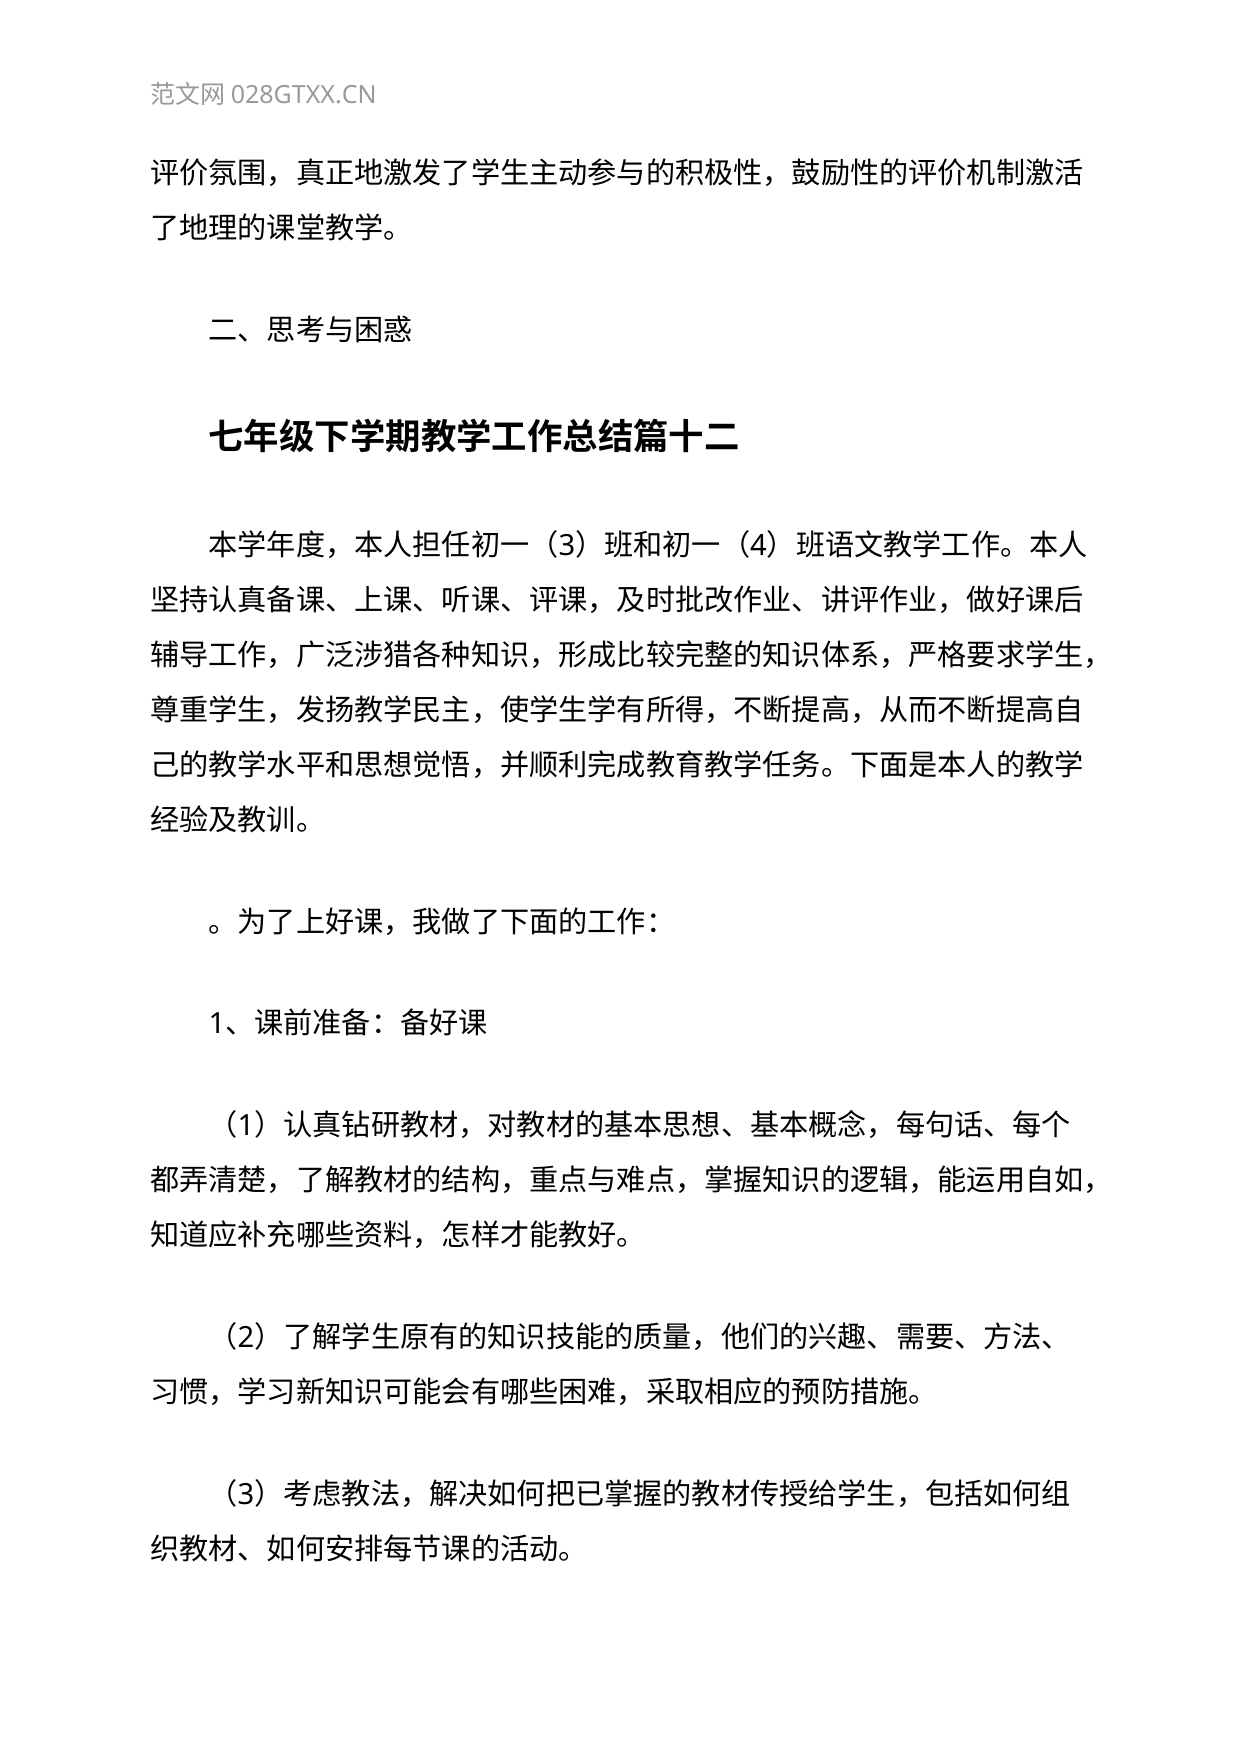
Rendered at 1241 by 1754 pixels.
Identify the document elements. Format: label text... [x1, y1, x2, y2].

text （2）了解学生原有的知识技能的质量，他们的兴趣、需要、方法、习惯，学习新知识可能会有哪些困难，采取相应的预防措施。 [150, 1314, 1090, 1411]
text （3）考虑教法，解决如何把已掌握的教材传授给学生，包括如何组织教材、如何安排每节课的活动。 [150, 1470, 1090, 1568]
text 。为了上好课，我做了下面的工作： [150, 898, 1090, 941]
text 本学年度，本人担任初一（3）班和初一（4）班语文教学工作。本人坚持认真备课、上课、听课、评课，及时批改作业、讲评作业，做好课后辅导工作，广泛涉猎各种知识，形成比较完整的知识体系，严格要求学生，尊重学生，发扬教学民主，使学生学有所得，不断提高，从而不断提高自己的教学水平和思想觉悟，并顺利完成教育教学任务。下面是本人的教学经验及教训。 [150, 522, 1090, 839]
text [150, 150, 1090, 247]
text 1、课前准备：备好课 [150, 1000, 1090, 1042]
text 二、思考与困惑 [150, 307, 1090, 349]
text （1）认真钻研教材，对教材的基本思想、基本概念，每句话、每个都弄清楚，了解教材的结构，重点与难点，掌握知识的逻辑，能运用自如，知道应补充哪些资料，怎样才能教好。 [150, 1102, 1090, 1254]
text 七年级下学期教学工作总结篇十二 [150, 408, 1090, 460]
